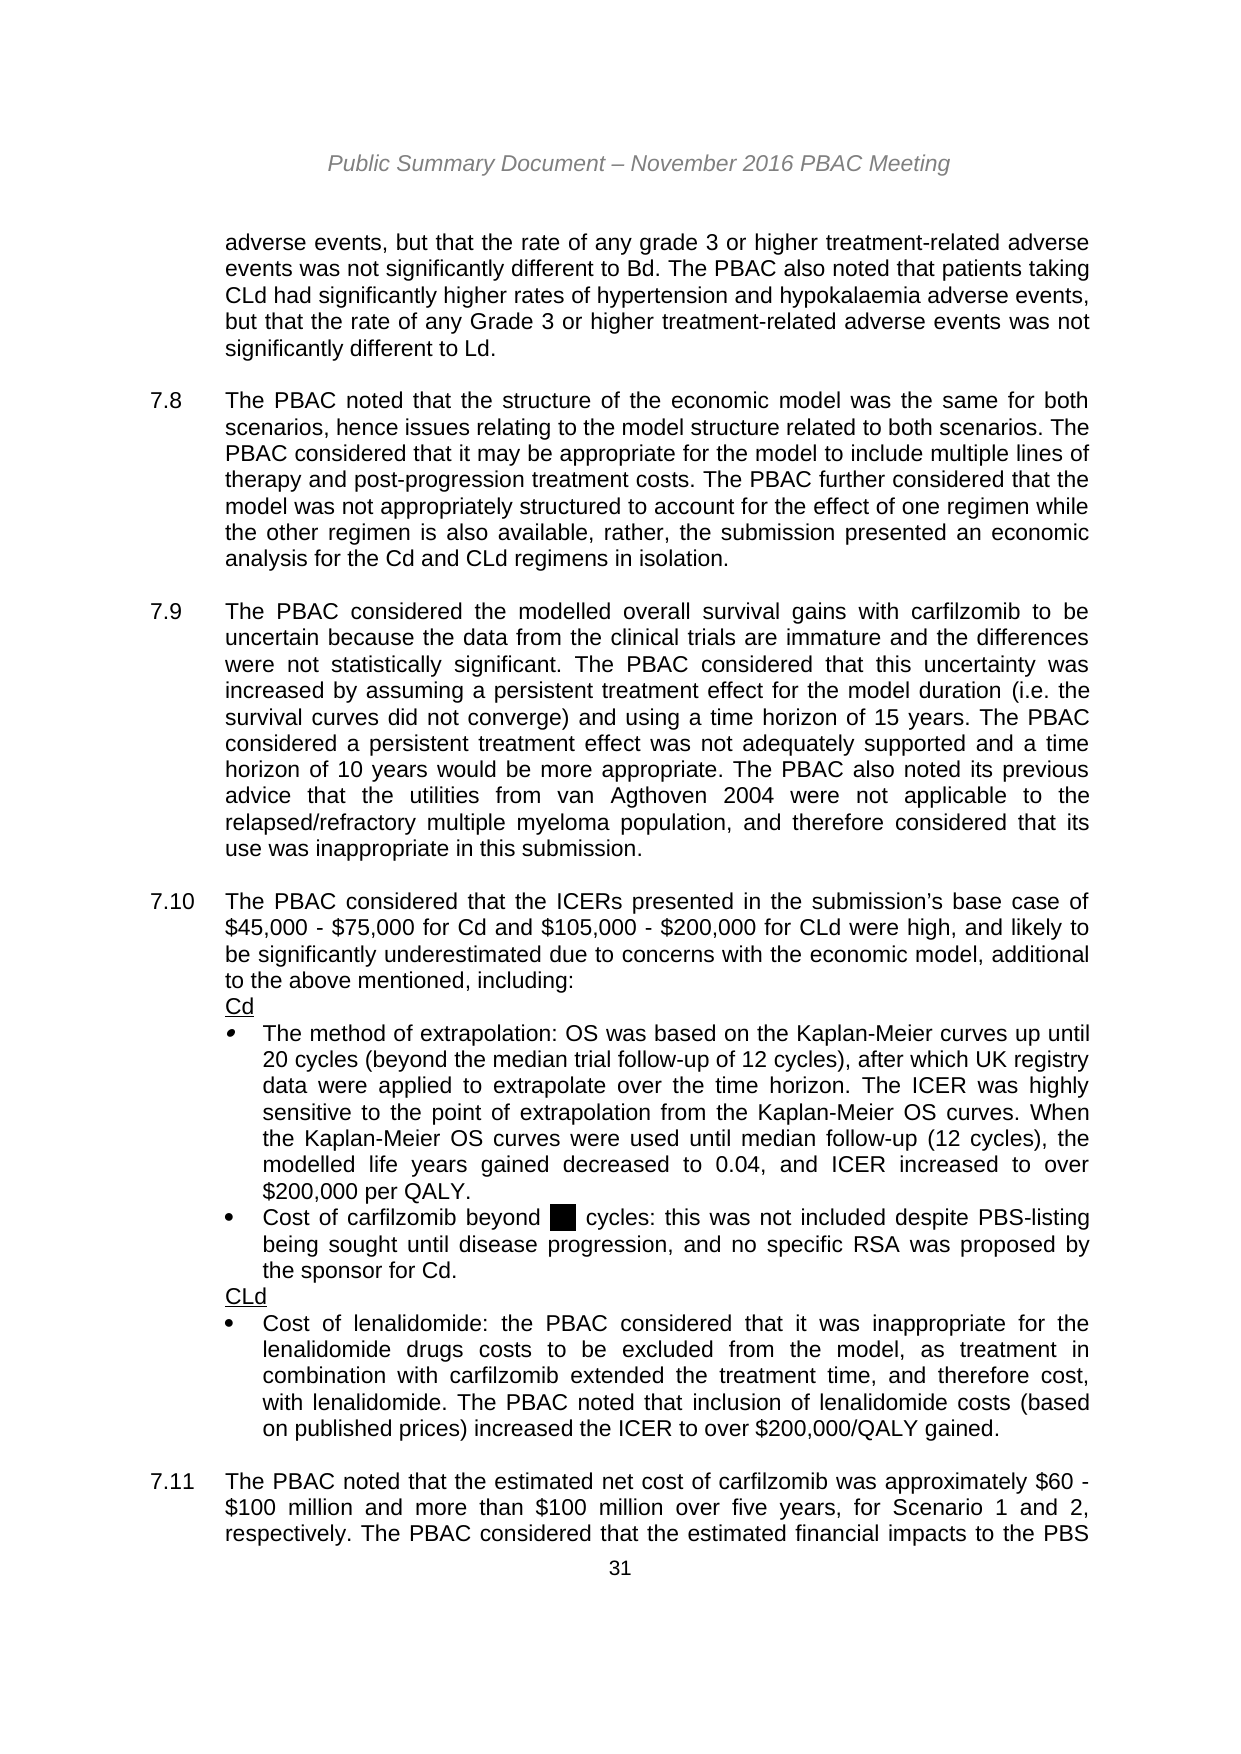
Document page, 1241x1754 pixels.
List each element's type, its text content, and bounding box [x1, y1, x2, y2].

list The PBAC considered that the ICERs presented in the submission’s base case of $45,000 - $75,000 for Cd and $105,000 - $200,000 for CLd were high, and likely to be significantly underestimated due to concerns with the economic model, additional to the above mentioned, including: [150, 888, 1090, 993]
list The PBAC noted that the structure of the economic model was the same for both scenarios, hence issues relating to the model structure related to both scenarios. The PBAC considered that it may be appropriate for the model to include multiple lines of therapy and post-progression treatment costs. The PBAC further considered that the model was not appropriately structured to account for the effect of one regimen while the other regimen is also available, rather, the submission presented an economic analysis for the Cd and CLd regimens in isolation. [150, 387, 1090, 572]
text Cd [225, 993, 1090, 1020]
list Cost of carfilzomib beyond '''''' cycles: this was not included despite PBS-listing being sought until disease progression, and no specific RSA was proposed by the sponsor for Cd. [225, 1204, 1090, 1283]
list The method of extrapolation: OS was based on the Kaplan-Meier curves up until 20 cycles (beyond the median trial follow-up of 12 cycles), after which UK registry data were applied to extrapolate over the time horizon. The ICER was highly sensitive to the point of extrapolation from the Kaplan-Meier OS curves. When the Kaplan-Meier OS curves were used until median follow-up (12 cycles), the modelled life years gained decreased to 0.04, and ICER increased to over $200,000 per QALY. [225, 1020, 1090, 1204]
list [150, 229, 1090, 361]
text CLd [225, 1283, 1090, 1309]
list Cost of lenalidomide: the PBAC considered that it was inappropriate for the lenalidomide drugs costs to be excluded from the model, as treatment in combination with carfilzomib extended the treatment time, and therefore cost, with lenalidomide. The PBAC noted that inclusion of lenalidomide costs (based on published prices) increased the ICER to over $200,000/QALY gained. [225, 1309, 1090, 1441]
list The PBAC considered the modelled overall survival gains with carfilzomib to be uncertain because the data from the clinical trials are immature and the differences were not statistically significant. The PBAC considered that this uncertainty was increased by assuming a persistent treatment effect for the model duration (i.e. the survival curves did not converge) and using a time horizon of 15 years. The PBAC considered a persistent treatment effect was not adequately supported and a time horizon of 10 years would be more appropriate. The PBAC also noted its previous advice that the utilities from van Agthoven 2004 were not applicable to the relapsed/refractory multiple myeloma population, and therefore considered that its use was inappropriate in this submission. [150, 598, 1090, 862]
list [150, 1468, 1090, 1547]
